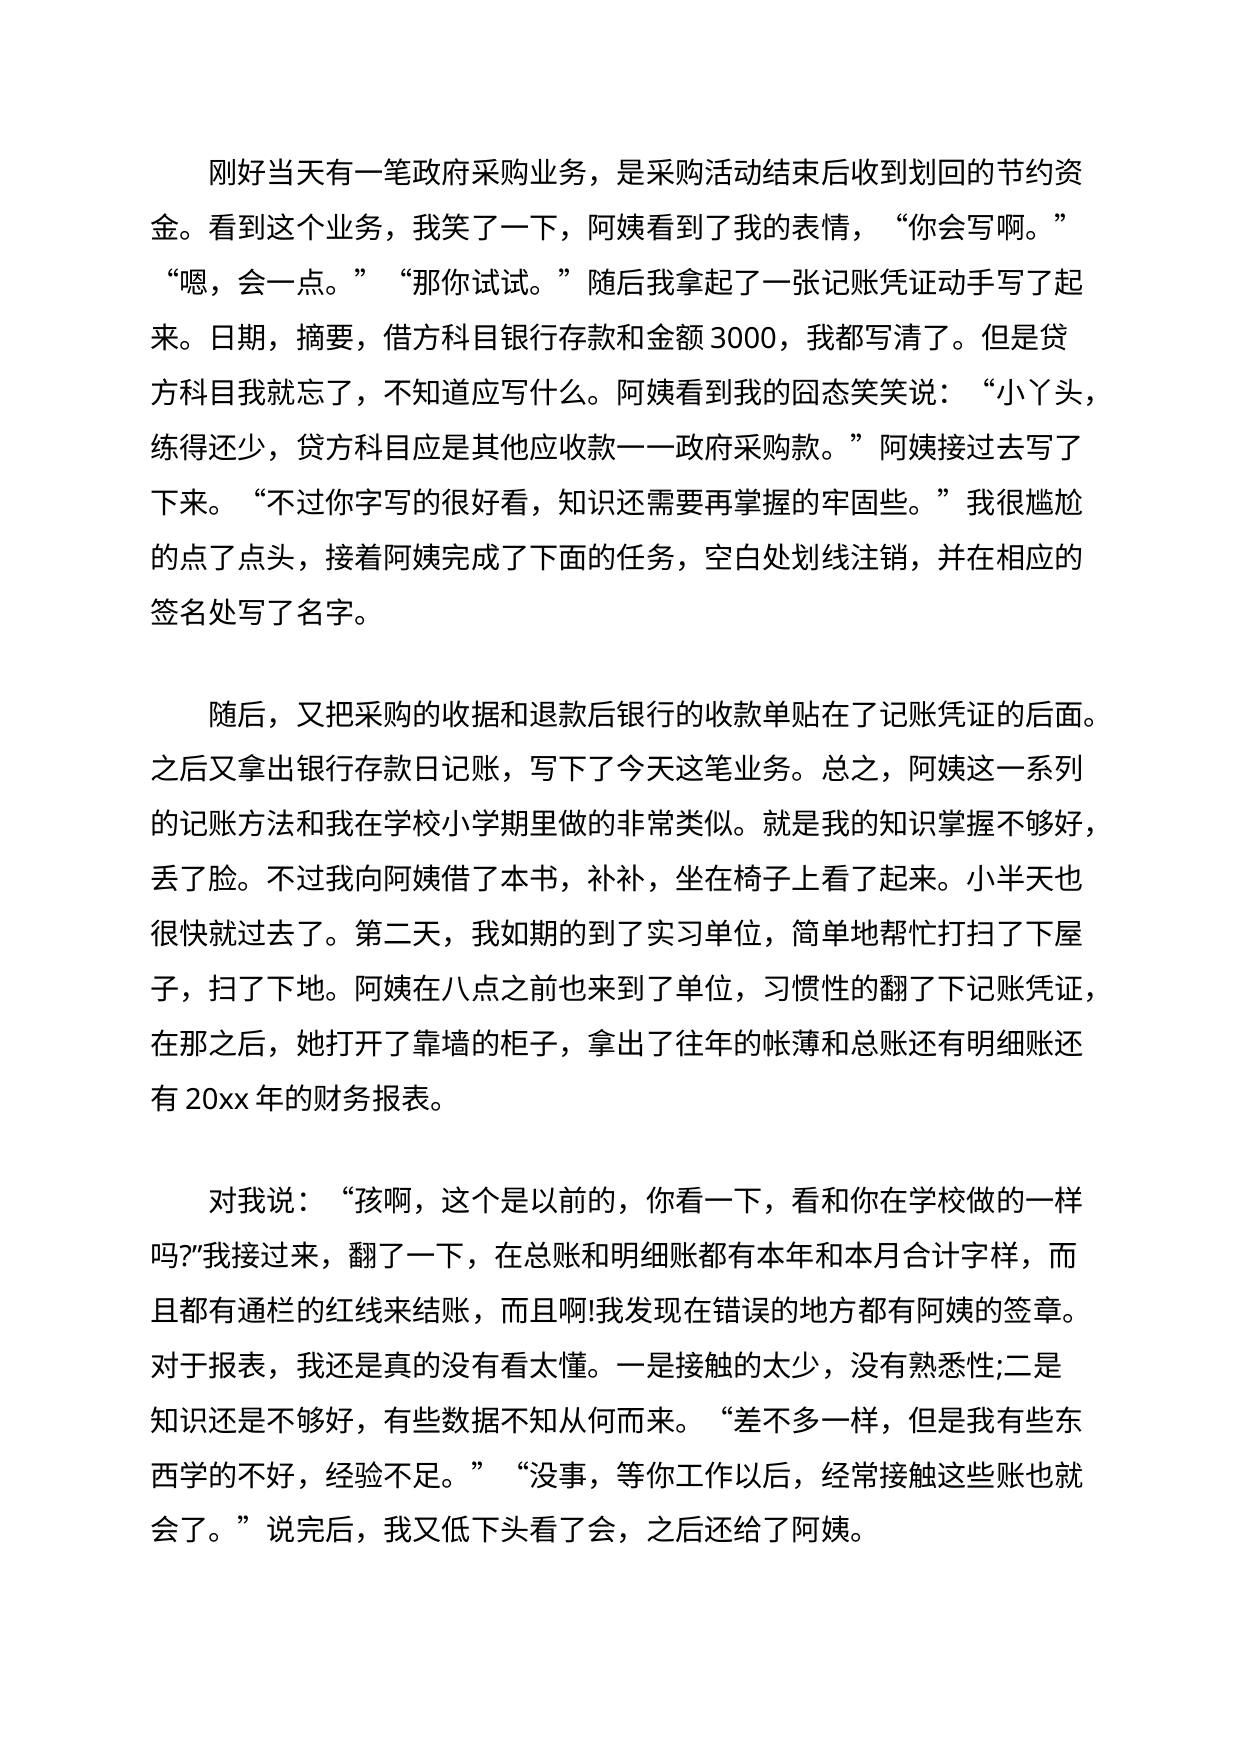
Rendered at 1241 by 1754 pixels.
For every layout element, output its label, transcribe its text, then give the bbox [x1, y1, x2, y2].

text 随后，又把采购的收据和退款后银行的收款单贴在了记账凭证的后面。之后又拿出银行存款日记账，写下了今天这笔业务。总之，阿姨这一系列的记账方法和我在学校小学期里做的非常类似。就是我的知识掌握不够好，丢了脸。不过我向阿姨借了本书，补补，坐在椅子上看了起来。小半天也很快就过去了。第二天，我如期的到了实习单位，简单地帮忙打扫了下屋子，扫了下地。阿姨在八点之前也来到了单位，习惯性的翻了下记账凭证，在那之后，她打开了靠墙的柜子，拿出了往年的帐薄和总账还有明细账还有20xx年的财务报表。 [150, 691, 1090, 1118]
text 对我说：“孩啊，这个是以前的，你看一下，看和你在学校做的一样吗?”我接过来，翻了一下，在总账和明细账都有本年和本月合计字样，而且都有通栏的红线来结账，而且啊!我发现在错误的地方都有阿姨的签章。对于报表，我还是真的没有看太懂。一是接触的太少，没有熟悉性;二是知识还是不够好，有些数据不知从何而来。“差不多一样，但是我有些东西学的不好，经验不足。”“没事，等你工作以后，经常接触这些账也就会了。”说完后，我又低下头看了会，之后还给了阿姨。 [150, 1177, 1090, 1549]
text 刚好当天有一笔政府采购业务，是采购活动结束后收到划回的节约资金。看到这个业务，我笑了一下，阿姨看到了我的表情，“你会写啊。”“嗯，会一点。”“那你试试。”随后我拿起了一张记账凭证动手写了起来。日期，摘要，借方科目银行存款和金额3000，我都写清了。但是贷方科目我就忘了，不知道应写什么。阿姨看到我的囧态笑笑说：“小丫头，练得还少，贷方科目应是其他应收款一一政府采购款。”阿姨接过去写了下来。“不过你字写的很好看，知识还需要再掌握的牢固些。”我很尴尬的点了点头，接着阿姨完成了下面的任务，空白处划线注销，并在相应的签名处写了名字。 [150, 150, 1090, 632]
